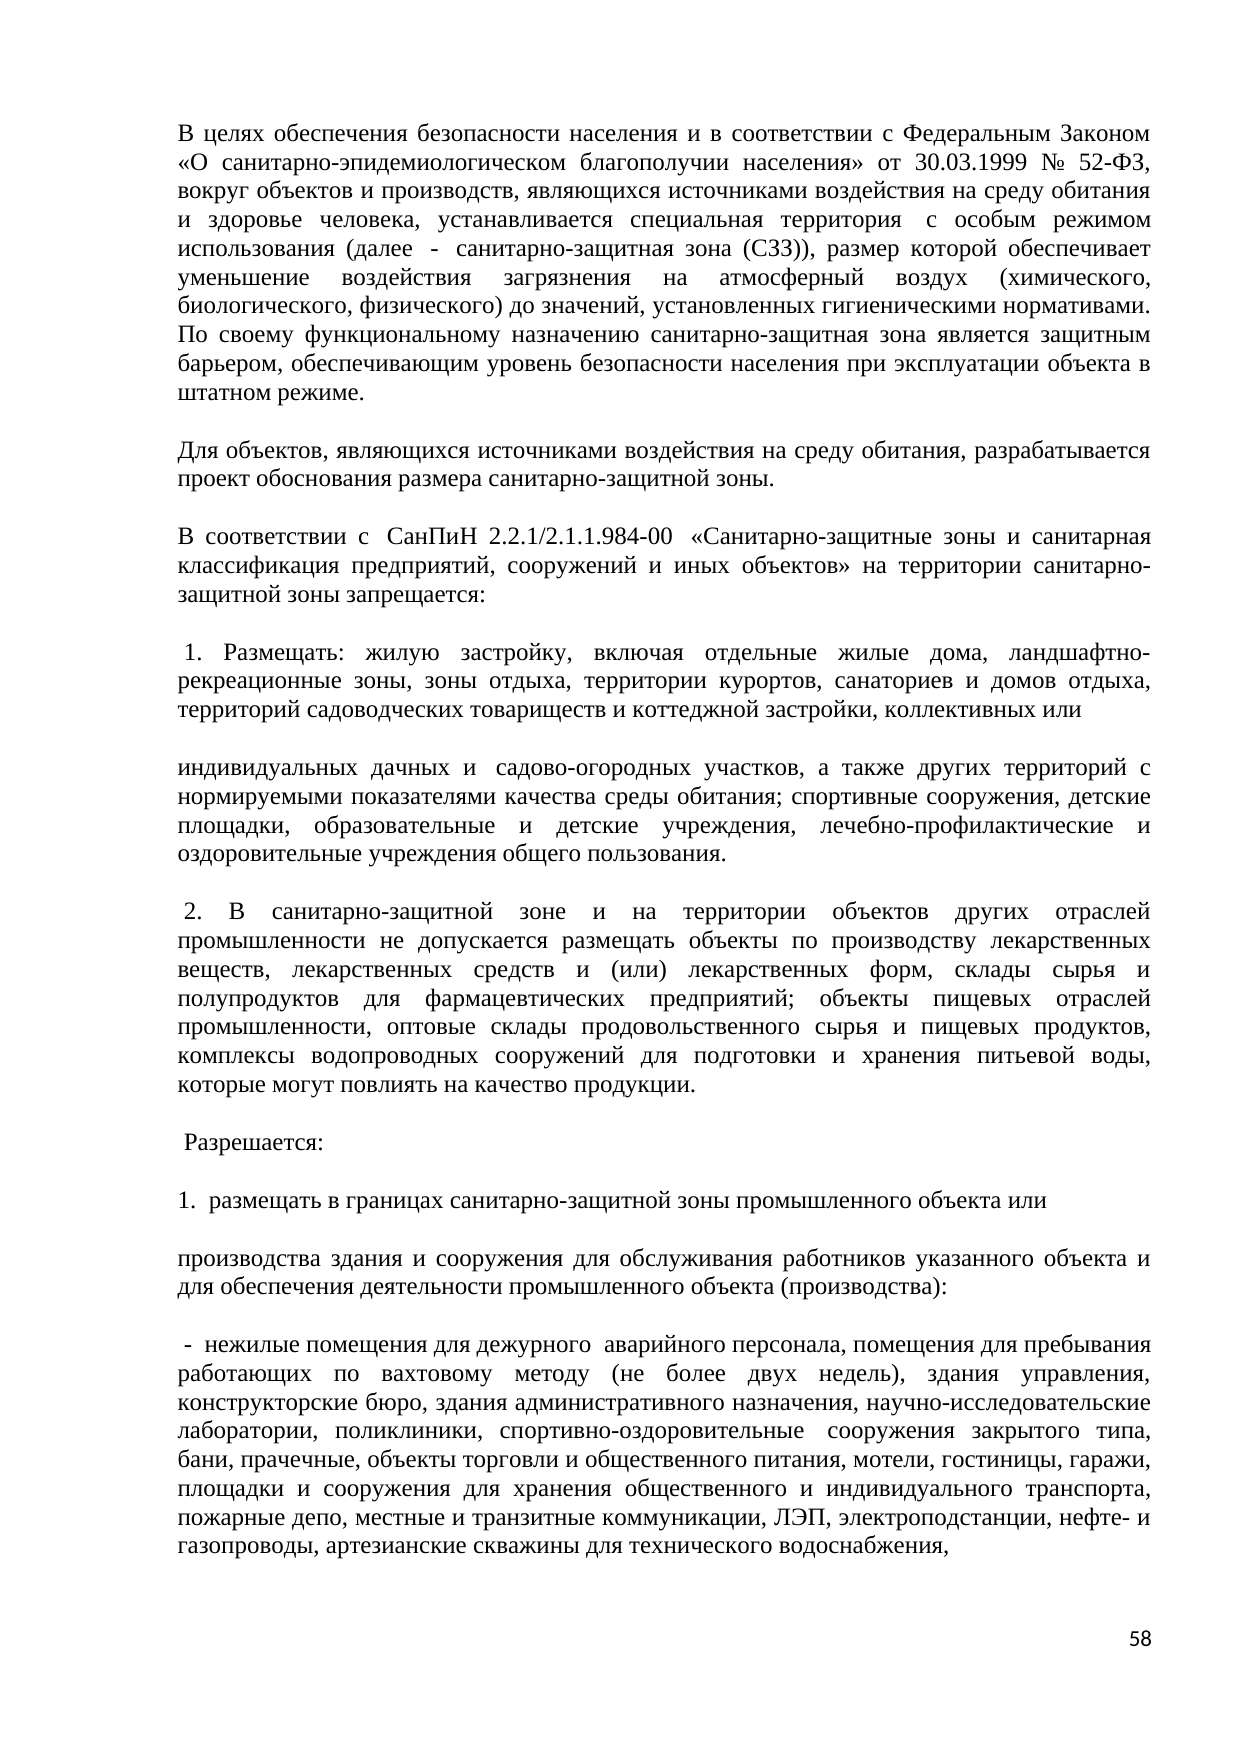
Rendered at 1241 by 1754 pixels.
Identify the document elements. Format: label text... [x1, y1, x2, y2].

text 1. Размещать: жилую застройку, включая отдельные жилые дома, ландшафтно-рекреационные зоны, зоны отдыха, территории курортов, санаториев и домов отдыха, территорий садоводческих товариществ и коттеджной застройки, коллективных или [177, 637, 1152, 723]
text В соответствии с СанПиН 2.2.1/2.1.1.984-00 «Санитарно-защитные зоны и санитарная классификация предприятий, сооружений и иных объектов» на территории санитарно-защитной зоны запрещается: [177, 521, 1152, 608]
text 1. размещать в границах санитарно-защитной зоны промышленного объекта или [177, 1185, 1152, 1213]
text 2. В санитарно-защитной зоне и на территории объектов других отраслей промышленности не допускается размещать объекты по производству лекарственных веществ, лекарственных средств и (или) лекарственных форм, склады сырья и полупродуктов для фармацевтических предприятий; объекты пищевых отраслей промышленности, оптовые склады продовольственного сырья и пищевых продуктов, комплексы водопроводных сооружений для подготовки и хранения питьевой воды, которые могут повлиять на качество продукции. [177, 896, 1152, 1098]
text производства здания и сооружения для обслуживания работников указанного объекта и для обеспечения деятельности промышленного объекта (производства): [177, 1243, 1152, 1300]
text - нежилые помещения для дежурного аварийного персонала, помещения для пребывания работающих по вахтовому методу (не более двух недель), здания управления, конструкторские бюро, здания административного назначения, научно-исследовательские лаборатории, поликлиники, спортивно-оздоровительные сооружения закрытого типа, бани, прачечные, объекты торговли и общественного питания, мотели, гостиницы, гаражи, площадки и сооружения для хранения общественного и индивидуального транспорта, пожарные депо, местные и транзитные коммуникации, ЛЭП, электроподстанции, нефте- и газопроводы, артезианские скважины для технического водоснабжения, [177, 1329, 1152, 1559]
text индивидуальных дачных и садово-огородных участков, а также других территорий с нормируемыми показателями качества среды обитания; спортивные сооружения, детские площадки, образовательные и детские учреждения, лечебно-профилактические и оздоровительные учреждения общего пользования. [177, 752, 1152, 867]
text Разрешается: [177, 1127, 1152, 1156]
text Для объектов, являющихся источниками воздействия на среду обитания, разрабатывается проект обоснования размера санитарно-защитной зоны. [177, 435, 1152, 492]
text В целях обеспечения безопасности населения и в соответствии с Федеральным Законом «О санитарно-эпидемиологическом благополучии населения» от 30.03.1999 № 52-ФЗ, вокруг объектов и производств, являющихся источниками воздействия на среду обитания и здоровье человека, устанавливается специальная территория с особым режимом использования (далее - санитарно-защитная зона (СЗЗ)), размер которой обеспечивает уменьшение воздействия загрязнения на атмосферный воздух (химического, биологического, физического) до значений, установленных гигиеническими нормативами. По своему функциональному назначению санитарно-защитная зона является защитным барьером, обеспечивающим уровень безопасности населения при эксплуатации объекта в штатном режиме. [177, 118, 1152, 406]
